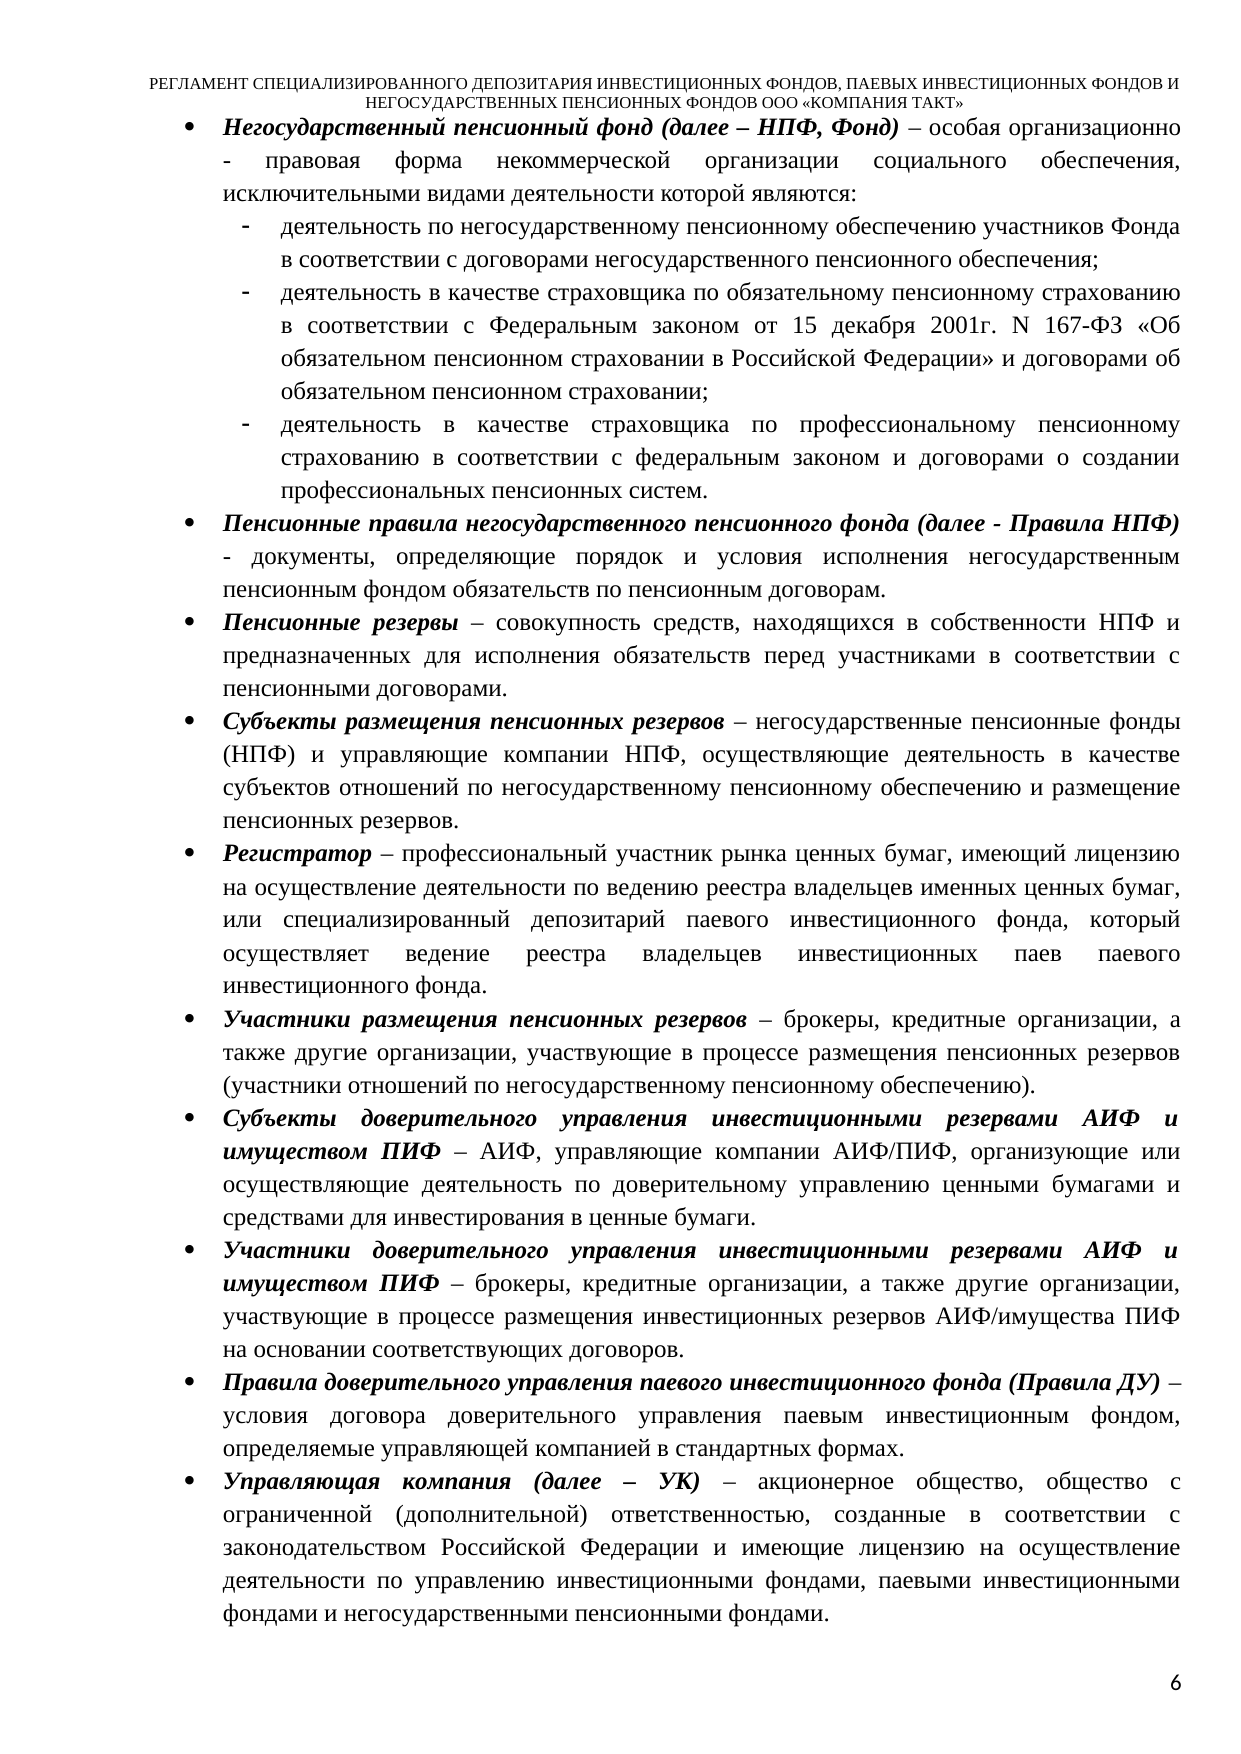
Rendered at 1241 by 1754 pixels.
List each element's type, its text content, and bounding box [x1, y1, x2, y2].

list Пенсионные правила негосударственного пенсионного фонда (далее - Правила НПФ) - документы, определяющие порядок и условия исполнения негосударственным пенсионным фондом обязательств по пенсионным договорам. [185, 508, 1181, 603]
list Участники размещения пенсионных резервов – брокеры, кредитные организации, а также другие организации, участвующие в процессе размещения пенсионных резервов (участники отношений по негосударственному пенсионному обеспечению). [185, 1004, 1181, 1098]
list Субъекты доверительного управления инвестиционными резервами АИФ и имуществом ПИФ – АИФ, управляющие компании АИФ/ПИФ, организующие или осуществляющие деятельность по доверительному управлению ценными бумагами и средствами для инвестирования в ценные бумаги. [185, 1103, 1181, 1231]
list Субъекты размещения пенсионных резервов – негосударственные пенсионные фонды (НПФ) и управляющие компании НПФ, осуществляющие деятельность в качестве субъектов отношений по негосударственному пенсионному обеспечению и размещение пенсионных резервов. [185, 706, 1181, 834]
list Пенсионные резервы – совокупность средств, находящихся в собственности НПФ и предназначенных для исполнения обязательств перед участниками в соответствии с пенсионными договорами. [185, 607, 1181, 702]
list деятельность в качестве страховщика по обязательному пенсионному страхованию в соответствии с Федеральным законом от 15 декабря 2001г. N 167-ФЗ «Об обязательном пенсионном страховании в Российской Федерации» и договорами об обязательном пенсионном страховании; [241, 277, 1181, 405]
list Участники доверительного управления инвестиционными резервами АИФ и имуществом ПИФ – брокеры, кредитные организации, а также другие организации, участвующие в процессе размещения инвестиционных резервов АИФ/имущества ПИФ на основании соответствующих договоров. [185, 1235, 1181, 1363]
list Правила доверительного управления паевого инвестиционного фонда (Правила ДУ) – условия договора доверительного управления паевым инвестиционным фондом, определяемые управляющей компанией в стандартных формах. [185, 1367, 1181, 1462]
list Управляющая компания (далее – УК) – акционерное общество, общество с ограниченной (дополнительной) ответственностью, созданные в соответствии с законодательством Российской Федерации и имеющие лицензию на осуществление деятельности по управлению инвестиционными фондами, паевыми инвестиционными фондами и негосударственными пенсионными фондами. [185, 1466, 1181, 1627]
list Негосударственный пенсионный фонд (далее – НПФ, Фонд) – особая организационно - правовая форма некоммерческой организации социального обеспечения, исключительными видами деятельности которой являются: [185, 112, 1181, 207]
list деятельность по негосударственному пенсионному обеспечению участников Фонда в соответствии с договорами негосударственного пенсионного обеспечения; [241, 211, 1181, 273]
list Регистратор – профессиональный участник рынка ценных бумаг, имеющий лицензию на осуществление деятельности по ведению реестра владельцев именных ценных бумаг, или специализированный депозитарий паевого инвестиционного фонда, который осуществляет ведение реестра владельцев инвестиционных паев паевого инвестиционного фонда. [185, 838, 1181, 999]
list деятельность в качестве страховщика по профессиональному пенсионному страхованию в соответствии с федеральным законом и договорами о создании профессиональных пенсионных систем. [241, 409, 1181, 504]
